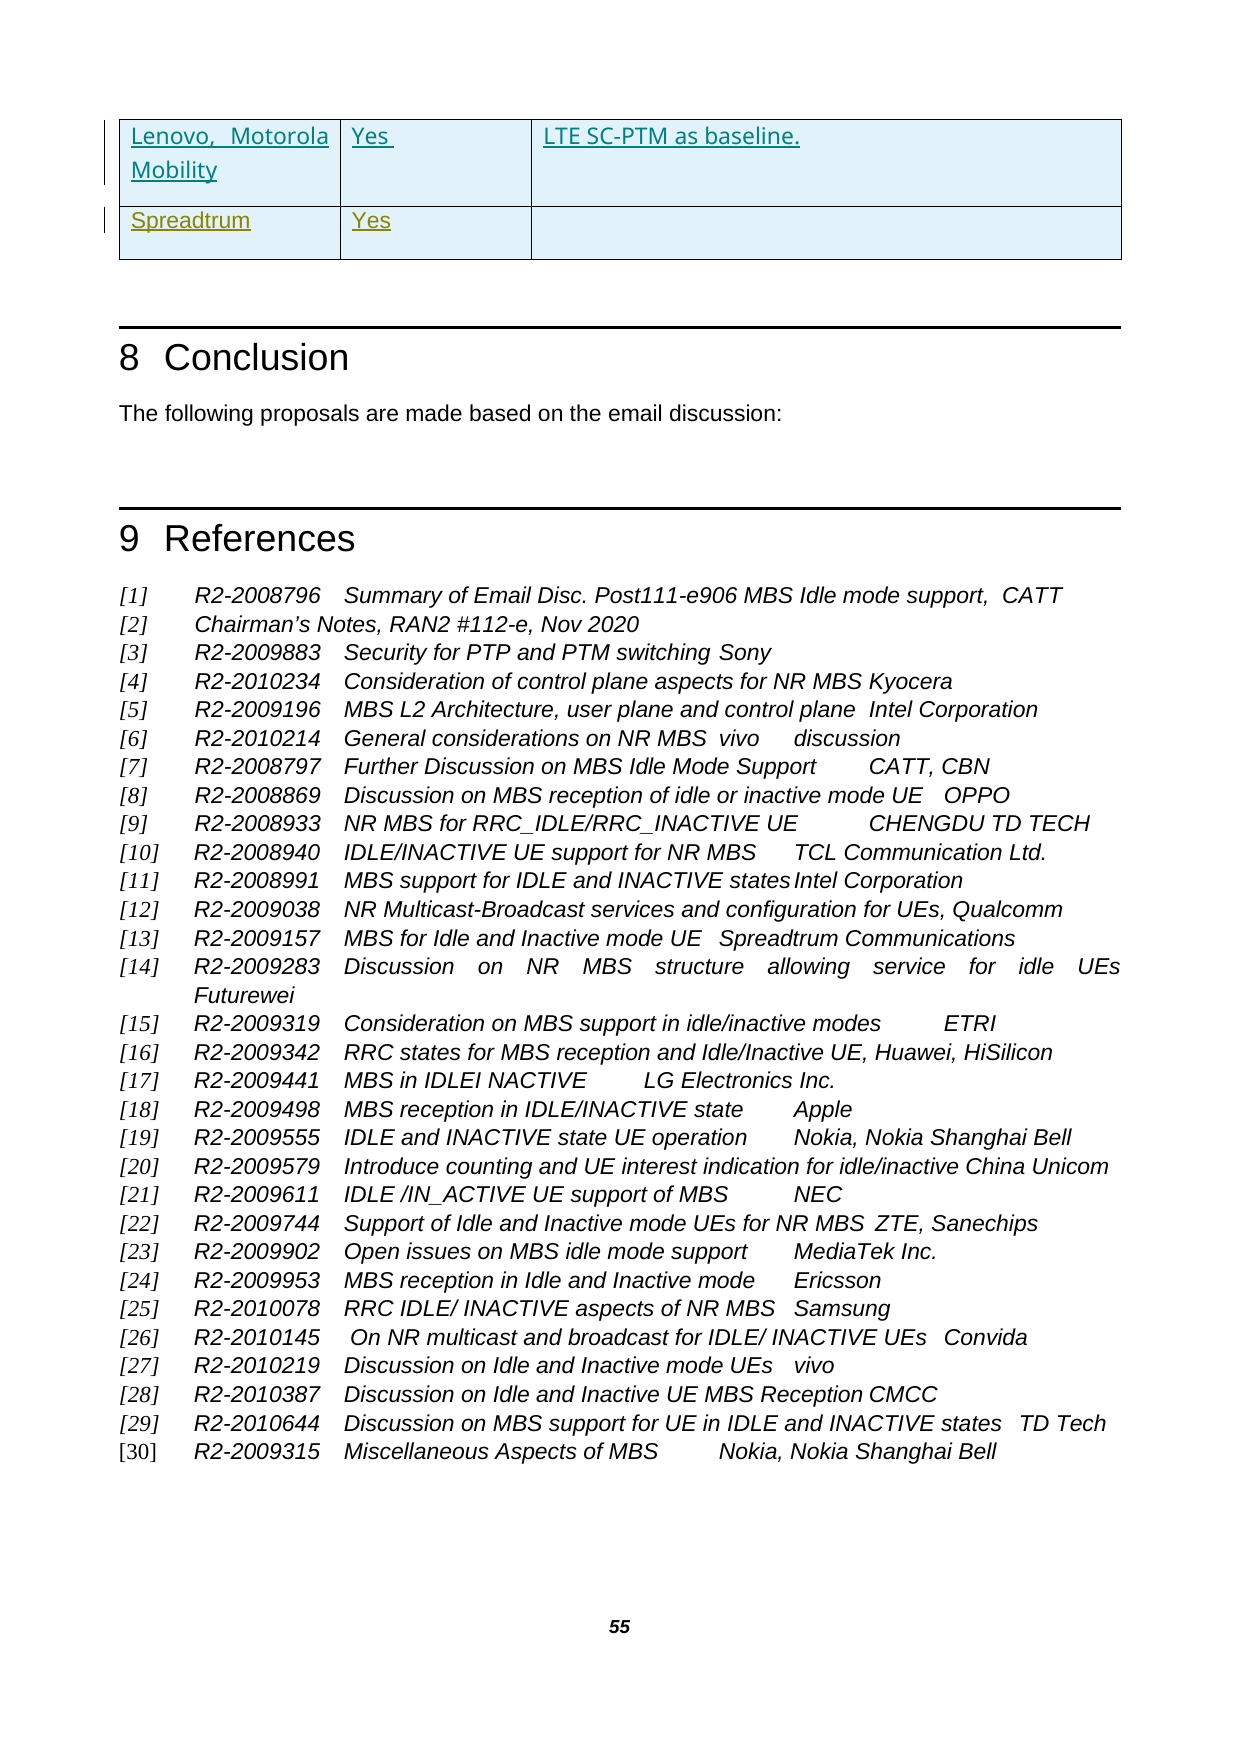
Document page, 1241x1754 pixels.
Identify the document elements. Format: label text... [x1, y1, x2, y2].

list R2-2010214 General considerations on NR MBS vivo discussion [119, 725, 1121, 751]
list R2-2010387 Discussion on Idle and Inactive UE MBS Reception CMCC [119, 1381, 1121, 1407]
list R2-2009315 Miscellaneous Aspects of MBS Nokia, Nokia Shanghai Bell [119, 1438, 1121, 1464]
list R2-2009611 IDLE /IN_ACTIVE UE support of MBS NEC [119, 1181, 1121, 1208]
list R2-2008796 Summary of Email Disc. Post111-e906 MBS Idle mode support, CATT [119, 582, 1121, 608]
list R2-2010145 On NR multicast and broadcast for IDLE/ INACTIVE UEs Convida [119, 1324, 1121, 1350]
list R2-2010219 Discussion on Idle and Inactive mode UEs vivo [119, 1352, 1121, 1379]
list R2-2009283 Discussion on NR MBS structure allowing service for idle UEs Futurewei [119, 953, 1121, 1008]
list R2-2009555 IDLE and INACTIVE state UE operation Nokia, Nokia Shanghai Bell [119, 1124, 1121, 1151]
list R2-2009196 MBS L2 Architecture, user plane and control plane Intel Corporation [119, 696, 1121, 723]
list R2-2008991 MBS support for IDLE and INACTIVE states Intel Corporation [119, 867, 1121, 894]
list R2-2010234 Consideration of control plane aspects for NR MBS Kyocera [119, 668, 1121, 694]
list Chairman’s Notes, RAN2 #112-e, Nov 2020 [119, 611, 1121, 637]
list R2-2009902 Open issues on MBS idle mode support MediaTek Inc. [119, 1238, 1121, 1265]
list R2-2009498 MBS reception in IDLE/INACTIVE state Apple [119, 1096, 1121, 1122]
list R2-2009883 Security for PTP and PTM switching Sony [119, 639, 1121, 666]
list R2-2008869 Discussion on MBS reception of idle or inactive mode UE OPPO [119, 782, 1121, 808]
list R2-2010078 RRC IDLE/ INACTIVE aspects of NR MBS Samsung [119, 1295, 1121, 1322]
subtitle References [119, 510, 1121, 560]
list R2-2008940 IDLE/INACTIVE UE support for NR MBS TCL Communication Ltd. [119, 839, 1121, 865]
subtitle Conclusion [119, 329, 1121, 378]
list R2-2010644 Discussion on MBS support for UE in IDLE and INACTIVE states TD Tech [119, 1409, 1121, 1436]
list R2-2009157 MBS for Idle and Inactive mode UE Spreadtrum Communications [119, 924, 1121, 951]
list R2-2009319 Consideration on MBS support in idle/inactive modes ETRI [119, 1010, 1121, 1036]
list R2-2009441 MBS in IDLEI NACTIVE LG Electronics Inc. [119, 1067, 1121, 1093]
list R2-2009953 MBS reception in Idle and Inactive mode Ericsson [119, 1267, 1121, 1293]
text The following proposals are made based on the email discussion: [119, 400, 1121, 427]
list R2-2009744 Support of Idle and Inactive mode UEs for NR MBS ZTE, Sanechips [119, 1210, 1121, 1236]
list R2-2009038 NR Multicast-Broadcast services and configuration for UEs, Qualcomm [119, 896, 1121, 922]
list R2-2008933 NR MBS for RRC_IDLE/RRC_INACTIVE UE CHENGDU TD TECH [119, 810, 1121, 837]
list R2-2008797 Further Discussion on MBS Idle Mode Support CATT, CBN [119, 753, 1121, 780]
list R2-2009579 Introduce counting and UE interest indication for idle/inactive China Unicom [119, 1153, 1121, 1179]
list R2-2009342 RRC states for MBS reception and Idle/Inactive UE, Huawei, HiSilicon [119, 1038, 1121, 1065]
